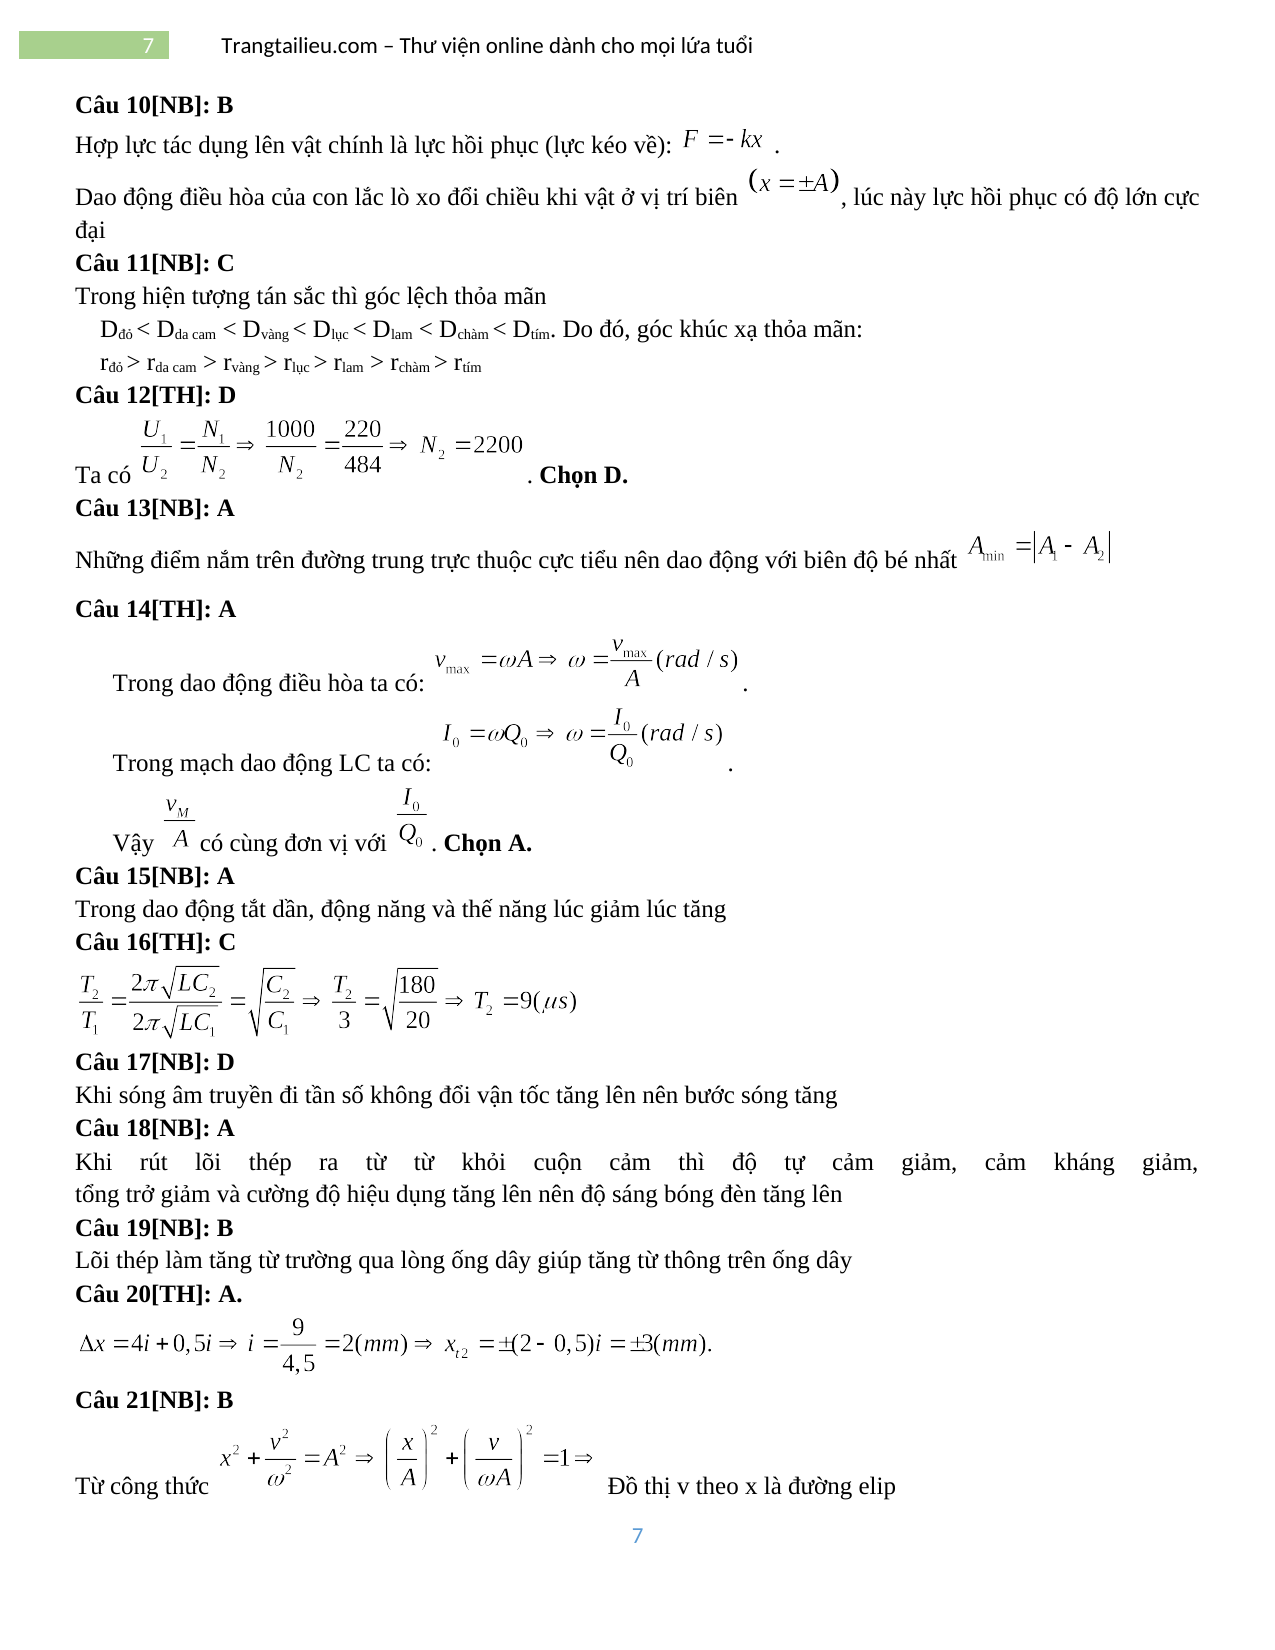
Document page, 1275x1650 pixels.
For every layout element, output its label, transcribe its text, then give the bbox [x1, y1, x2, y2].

text Trong dao động tắt dần, động năng và thế năng lúc giảm lúc tăng [75, 894, 1200, 923]
text Dao động điều hòa của con lắc lò xo đổi chiều khi vật ở vị trí biên , lúc này lực hồi phục có độ lớn cực đại [75, 163, 1200, 244]
text Hợp lực tác dụng lên vật chính là lực hồi phục (lực kéo về): . [75, 124, 1200, 159]
text Câu 15[NB]: A [75, 861, 1200, 890]
text Vậy có cùng đơn vị với . Chọn A. [75, 781, 1200, 857]
text Lõi thép làm tăng từ trường qua lòng ống dây giúp tăng từ thông trên ống dây [75, 1246, 1200, 1274]
text rđỏ > rda cam > rvàng > rlục > rlam > rchàm > rtím [75, 347, 1200, 376]
text Trong mạch dao động LC ta có: . [75, 701, 1200, 777]
text Trong dao động điều hòa ta có: . [75, 628, 1200, 697]
text Câu 21[NB]: B [75, 1385, 1200, 1413]
text Câu 11[NB]: C [75, 248, 1200, 277]
text Câu 20[TH]: A. [75, 1279, 1200, 1307]
text Câu 13[NB]: A [75, 493, 1200, 522]
text Khi rút lõi thép ra từ từ khỏi cuộn cảm thì độ tự cảm giảm, cảm kháng giảm, tổng trở giảm và cường độ hiệu dụng tăng lên nên độ sáng bóng đèn tăng lên [75, 1147, 1200, 1208]
text Từ công thức Đồ thị v theo x là đường elip [75, 1418, 1200, 1500]
text Câu 14[TH]: A [75, 594, 1200, 623]
text Dđỏ < Dda cam < Dvàng < Dlục < Dlam < Dchàm < Dtím. Do đó, góc khúc xạ thỏa mãn: [75, 314, 1200, 343]
text Câu 19[NB]: B [75, 1213, 1200, 1241]
text Ta có . Chọn D. [75, 413, 1200, 489]
text Những điểm nắm trên đường trung trực thuộc cực tiểu nên dao động với biên độ bé nhất [75, 526, 1200, 574]
text Câu 16[TH]: C [75, 927, 1200, 956]
text Câu 12[TH]: D [75, 380, 1200, 409]
text Câu 17[NB]: D [75, 1047, 1200, 1076]
text Câu 10[NB]: B [75, 91, 1200, 119]
text Khi sóng âm truyền đi tần số không đổi vận tốc tăng lên nên bước sóng tăng [75, 1081, 1200, 1109]
text Câu 18[NB]: A [75, 1113, 1200, 1142]
text Trong hiện tượng tán sắc thì góc lệch thỏa mãn [75, 281, 1234, 310]
